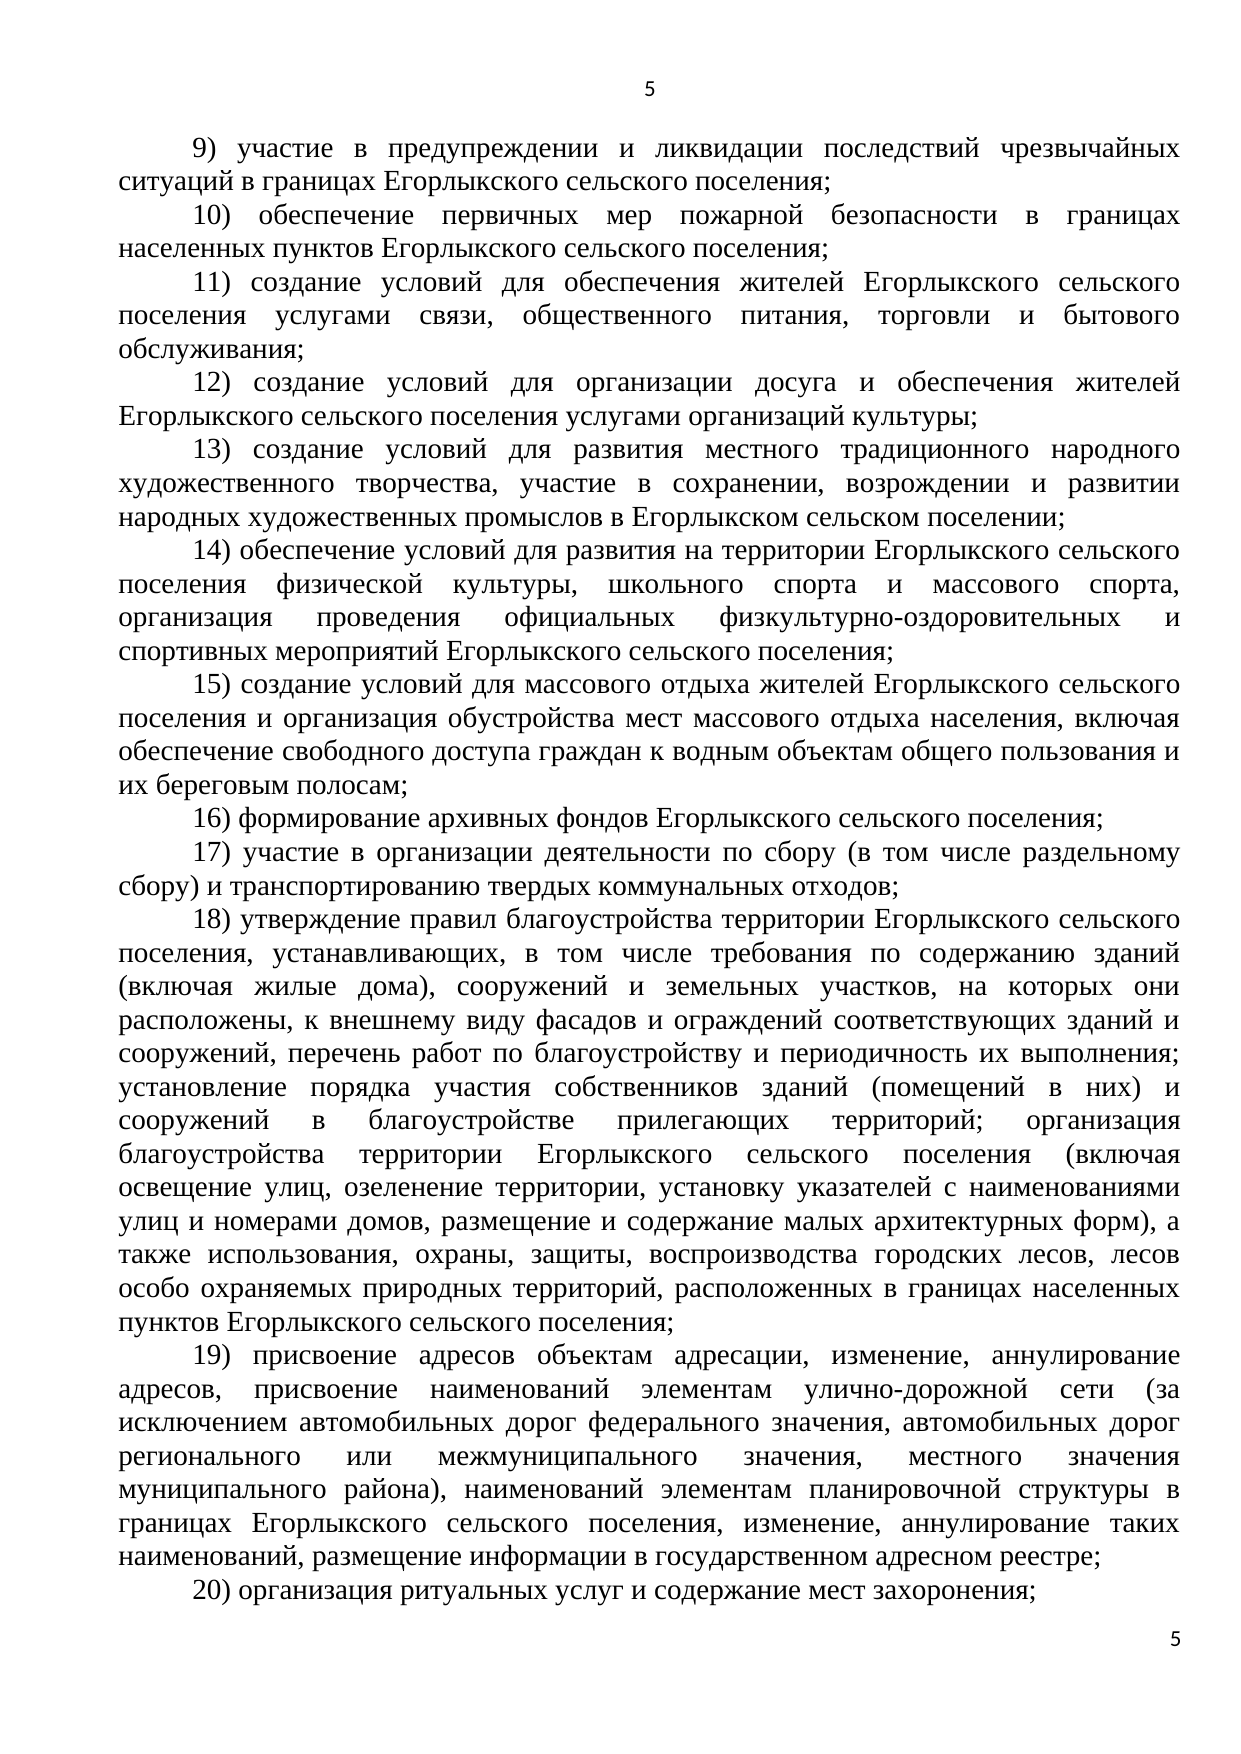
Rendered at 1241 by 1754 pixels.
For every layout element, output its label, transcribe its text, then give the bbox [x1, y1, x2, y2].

text 11) создание условий для обеспечения жителей Егорлыкского сельского поселения услугами связи, общественного питания, торговли и бытового обслуживания; [118, 264, 1181, 364]
text 15) создание условий для массового отдыха жителей Егорлыкского сельского поселения и организация обустройства мест массового отдыха населения, включая обеспечение свободного доступа граждан к водным объектам общего пользования и их береговым полосам; [118, 666, 1181, 801]
text 18) утверждение правил благоустройства территории Егорлыкского сельского поселения, устанавливающих, в том числе требования по содержанию зданий (включая жилые дома), сооружений и земельных участков, на которых они расположены, к внешнему виду фасадов и ограждений соответствующих зданий и сооружений, перечень работ по благоустройству и периодичность их выполнения; установление порядка участия собственников зданий (помещений в них) и сооружений в благоустройстве прилегающих территорий; организация благоустройства территории Егорлыкского сельского поселения (включая освещение улиц, озеленение территории, установку указателей с наименованиями улиц и номерами домов, размещение и содержание малых архитектурных форм), а также использования, охраны, защиты, воспроизводства городских лесов, лесов особо охраняемых природных территорий, расположенных в границах населенных пунктов Егорлыкского сельского поселения; [118, 901, 1181, 1337]
text 10) обеспечение первичных мер пожарной безопасности в границах населенных пунктов Егорлыкского сельского поселения; [118, 197, 1181, 264]
text 20) организация ритуальных услуг и содержание мест захоронения; [118, 1572, 1181, 1606]
text 14) обеспечение условий для развития на территории Егорлыкского сельского поселения физической культуры, школьного спорта и массового спорта, организация проведения официальных физкультурно-оздоровительных и спортивных мероприятий Егорлыкского сельского поселения; [118, 532, 1181, 666]
text 16) формирование архивных фондов Егорлыкского сельского поселения; [118, 801, 1181, 834]
text 9) участие в предупреждении и ликвидации последствий чрезвычайных ситуаций в границах Егорлыкского сельского поселения; [118, 130, 1181, 197]
text 19) присвоение адресов объектам адресации, изменение, аннулирование адресов, присвоение наименований элементам улично-дорожной сети (за исключением автомобильных дорог федерального значения, автомобильных дорог регионального или межмуниципального значения, местного значения муниципального района), наименований элементам планировочной структуры в границах Егорлыкского сельского поселения, изменение, аннулирование таких наименований, размещение информации в государственном адресном реестре; [118, 1337, 1181, 1572]
text 13) создание условий для развития местного традиционного народного художественного творчества, участие в сохранении, возрождении и развитии народных художественных промыслов в Егорлыкском сельском поселении; [118, 432, 1181, 532]
text 12) создание условий для организации досуга и обеспечения жителей Егорлыкского сельского поселения услугами организаций культуры; [118, 364, 1181, 432]
text 17) участие в организации деятельности по сбору (в том числе раздельному сбору) и транспортированию твердых коммунальных отходов; [118, 834, 1181, 901]
